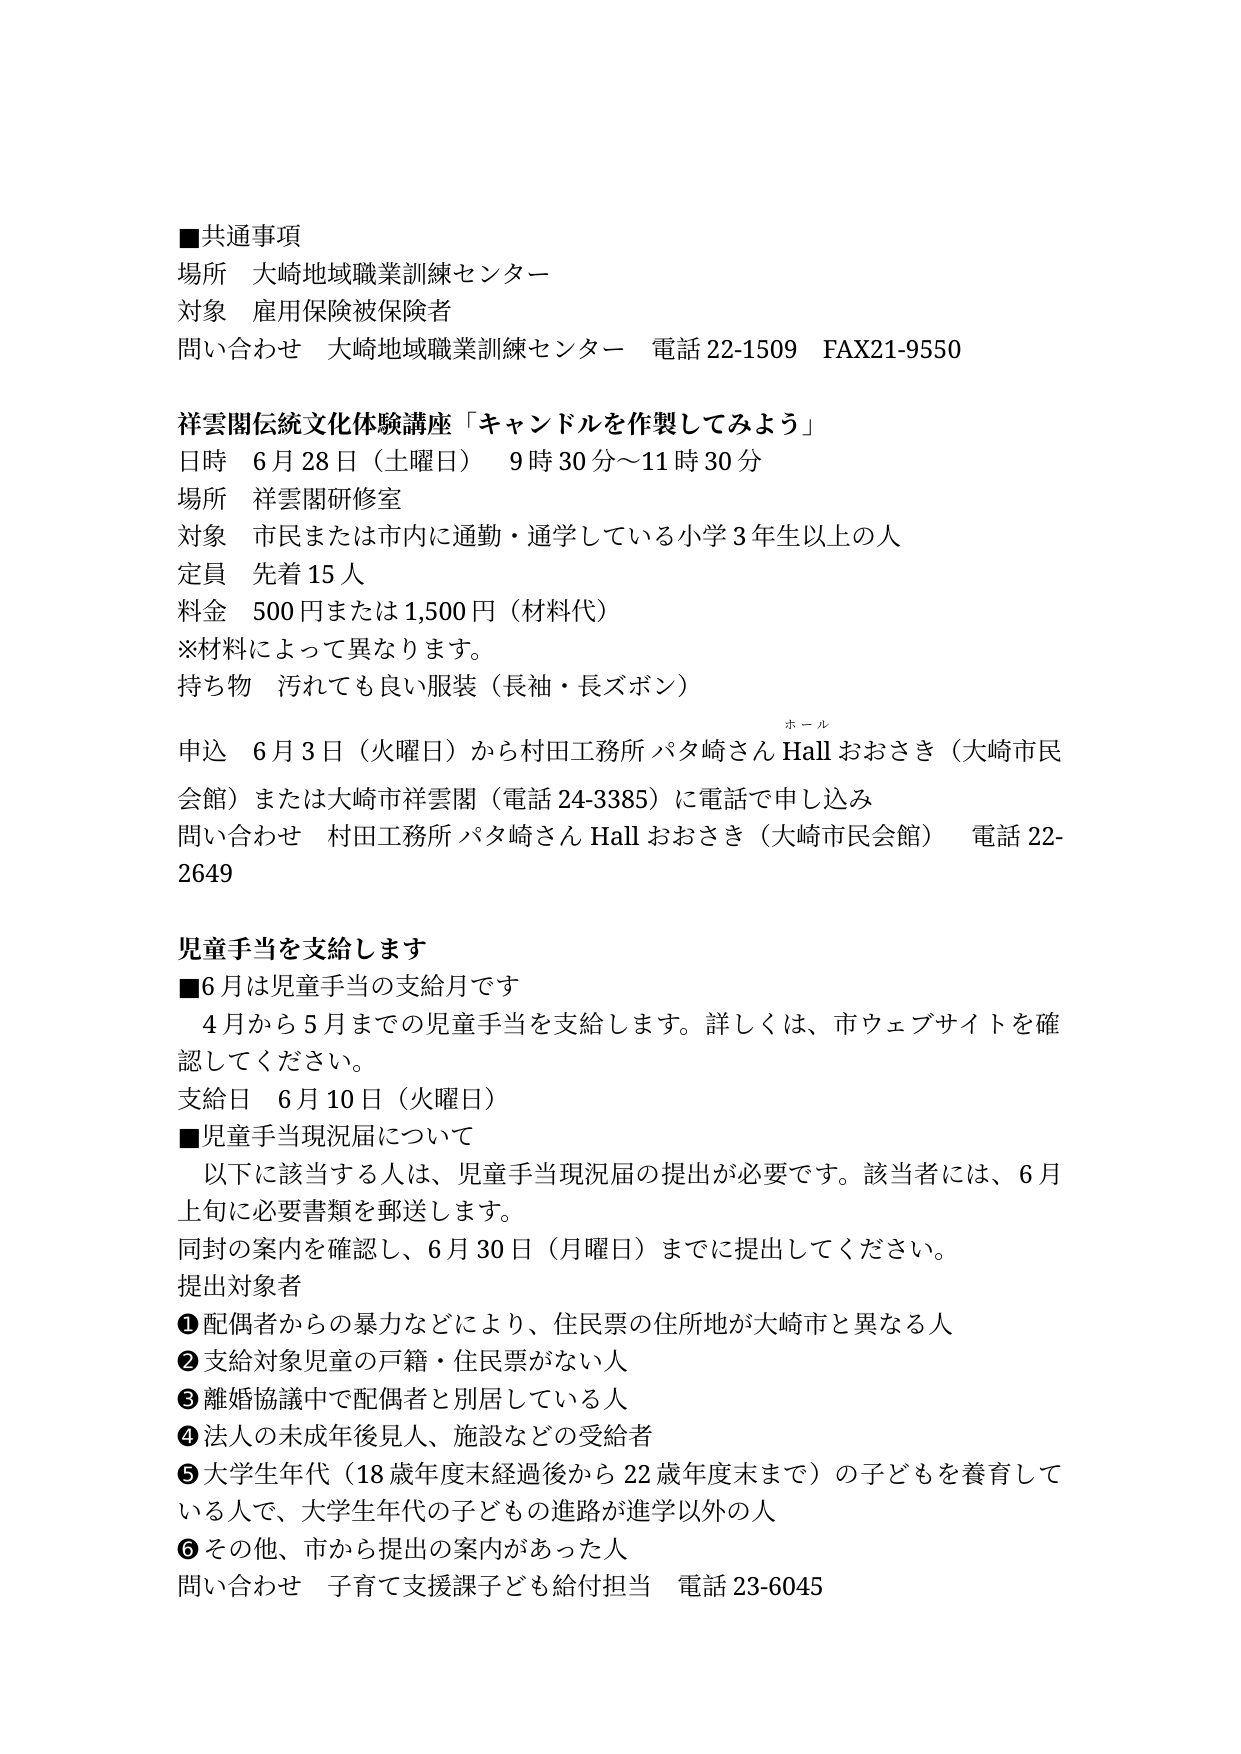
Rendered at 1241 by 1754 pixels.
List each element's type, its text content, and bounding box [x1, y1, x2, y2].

text 問い合わせ 大崎地域職業訓練センター 電話22-1509 FAX21-9550 [177, 329, 1063, 366]
text 問い合わせ 子育て支援課子ども給付担当 電話23-6045 [177, 1566, 1063, 1604]
text ■児童手当現況届について [177, 1116, 1063, 1154]
text 対象 市民または市内に通勤・通学している小学3年生以上の人 [177, 516, 1063, 554]
text ➊配偶者からの暴力などにより、住民票の住所地が大崎市と異なる人 [177, 1304, 1063, 1341]
text 申込 6月3日（火曜日）から村田工務所 パタ崎さん おおさき（大崎市民会館）または大崎市祥雲閣（電話24-3385）に電話で申し込み [177, 704, 1063, 816]
text 児童手当を支給します [177, 929, 1063, 966]
text 日時 6月28日（土曜日） 9時30分～11時30分 [177, 441, 1063, 479]
text ■共通事項 [177, 216, 1063, 254]
text 問い合わせ 村田工務所 パタ崎さんHall おおさき（大崎市民会館） 電話22-2649 [177, 816, 1063, 891]
text 祥雲閣伝統文化体験講座「キャンドルを作製してみよう」 [177, 404, 1063, 441]
text 持ち物 汚れても良い服装（長袖・長ズボン） [177, 666, 1063, 704]
text 以下に該当する人は、児童手当現況届の提出が必要です。該当者には、6月上旬に必要書類を郵送します。 [177, 1154, 1063, 1229]
text 支給日 6月10日（火曜日） [177, 1079, 1063, 1116]
text ➋支給対象児童の戸籍・住民票がない人 [177, 1341, 1063, 1379]
text 同封の案内を確認し、6月30日（月曜日）までに提出してください。 [177, 1229, 1063, 1266]
text ※材料によって異なります。 [177, 629, 1063, 666]
text 定員 先着15人 [177, 554, 1063, 591]
text 場所 祥雲閣研修室 [177, 479, 1063, 516]
text 料金 500円または1,500円（材料代） [177, 591, 1063, 629]
text ➍法人の未成年後見人、施設などの受給者 [177, 1416, 1063, 1454]
text ■6月は児童手当の支給月です [177, 966, 1063, 1004]
text 対象 雇用保険被保険者 [177, 291, 1063, 329]
text 提出対象者 [177, 1266, 1063, 1304]
text ➌離婚協議中で配偶者と別居している人 [177, 1379, 1063, 1416]
text ➎大学生年代（18歳年度末経過後から22歳年度末まで）の子どもを養育している人で、大学生年代の子どもの進路が進学以外の人 [177, 1454, 1063, 1529]
text 4月から5月までの児童手当を支給します。詳しくは、市ウェブサイトを確認してください。 [177, 1004, 1063, 1079]
text ➏その他、市から提出の案内があった人 [177, 1529, 1063, 1566]
text 場所 大崎地域職業訓練センター [177, 254, 1063, 291]
